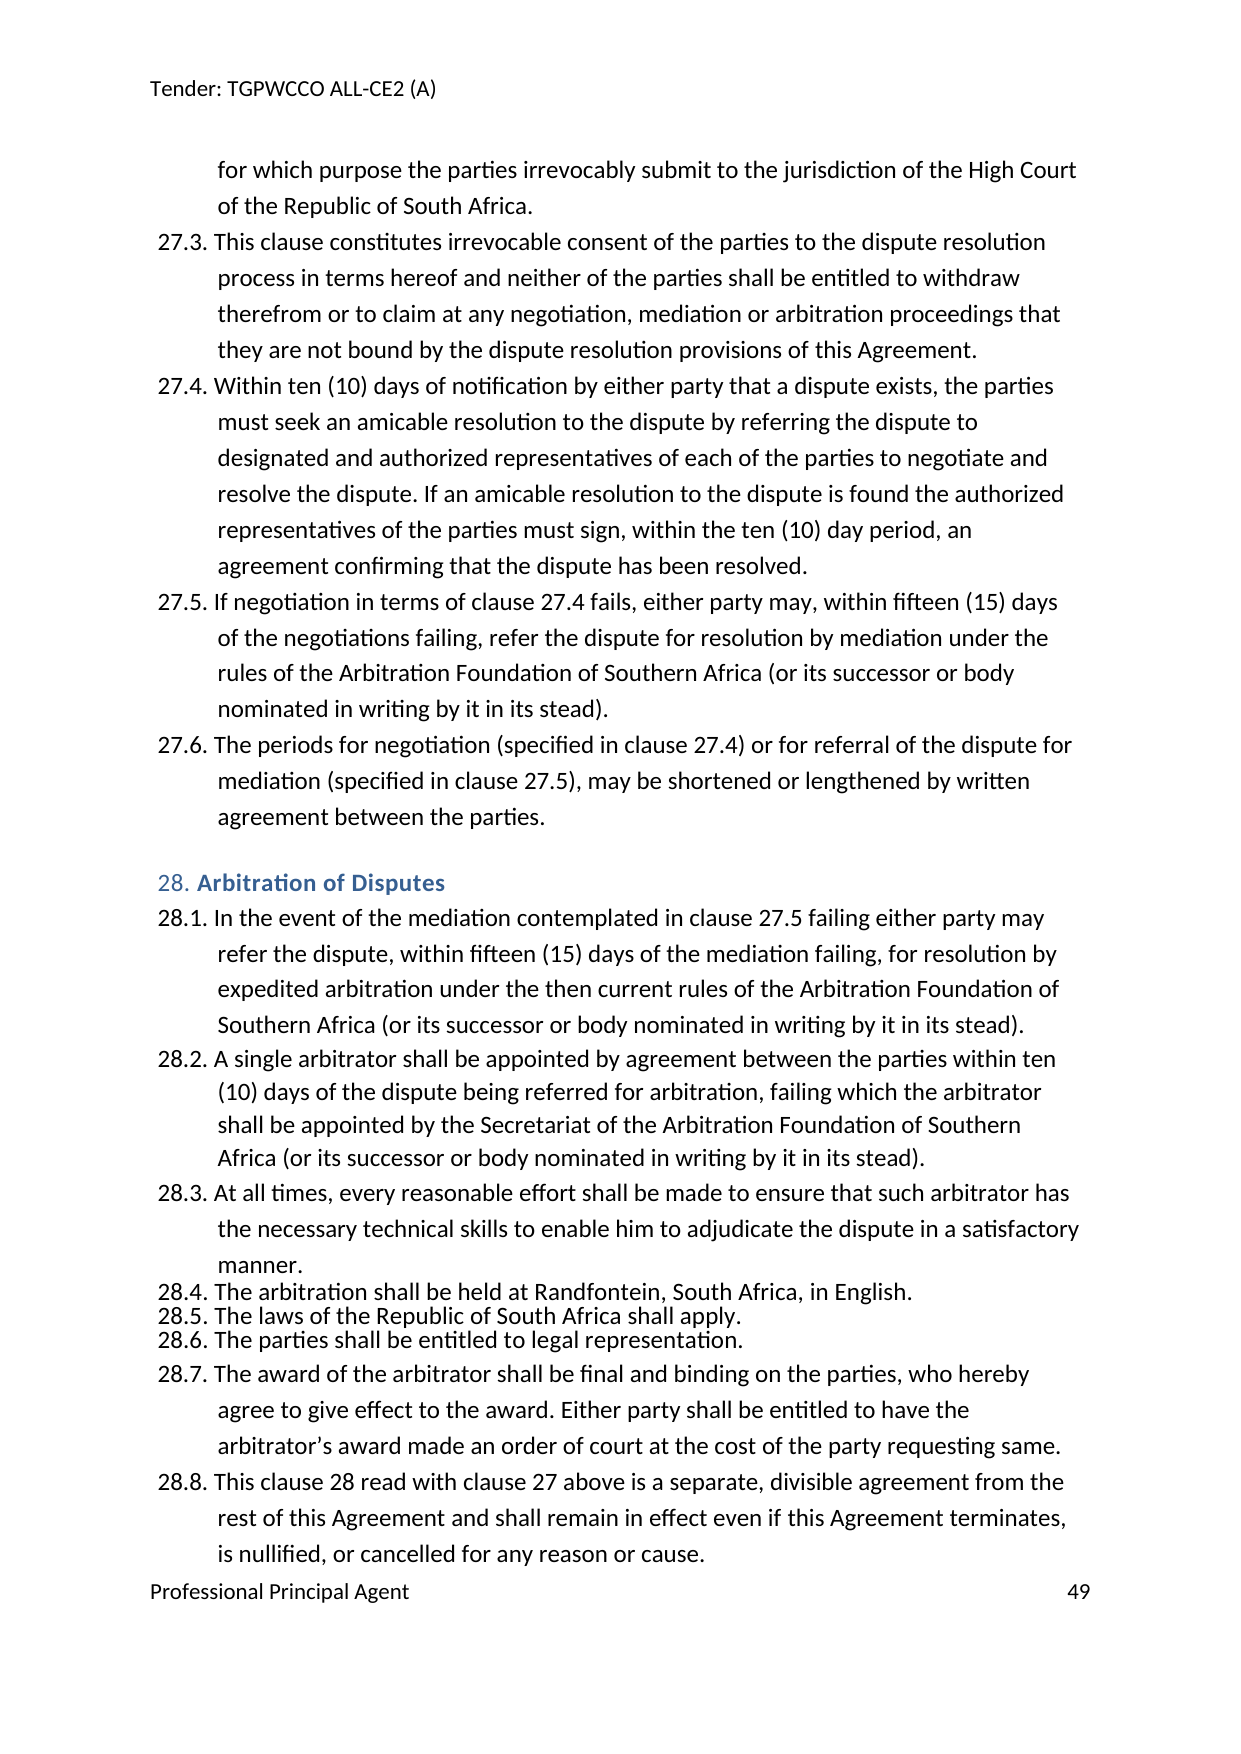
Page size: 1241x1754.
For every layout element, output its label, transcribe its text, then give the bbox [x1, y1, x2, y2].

text 28.8. This clause 28 read with clause 27 above is a separate, divisible agreement from the rest of this Agreement and shall remain in effect even if this Agreement terminates, is nullified, or cancelled for any reason or cause. [157, 1462, 1083, 1569]
text 28.5. The laws of the Republic of South Africa shall apply. [157, 1305, 1090, 1329]
text 28.1. In the event of the mediation contemplated in clause 27.5 failing either party may refer the dispute, within fifteen (15) days of the mediation failing, for resolution by expedited arbitration under the then current rules of the Arbitration Foundation of Southern Africa (or its successor or body nominated in writing by it in its stead). [157, 897, 1083, 1041]
text 28.4. The arbitration shall be held at Randfontein, South Africa, in English. [157, 1281, 1090, 1305]
text 28.3. At all times, every reasonable effort shall be made to ensure that such arbitrator has the necessary technical skills to enable him to adjudicate the dispute in a satisfactory manner. [157, 1173, 1083, 1281]
text 28.6. The parties shall be entitled to legal representation. [157, 1329, 1090, 1354]
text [157, 150, 1083, 222]
text 27.6. The periods for negotiation (specified in clause 27.4) or for referral of the dispute for mediation (specified in clause 27.5), may be shortened or lengthened by written agreement between the parties. [157, 725, 1083, 833]
text 28.2. A single arbitrator shall be appointed by agreement between the parties within ten (10) days of the dispute being referred for arbitration, failing which the arbitrator shall be appointed by the Secretariat of the Arbitration Foundation of Southern Africa (or its successor or body nominated in writing by it in its stead). [157, 1041, 1083, 1173]
text 28. Arbitration of Disputes [157, 869, 1090, 897]
text 27.3. This clause constitutes irrevocable consent of the parties to the dispute resolution process in terms hereof and neither of the parties shall be entitled to withdraw therefrom or to claim at any negotiation, mediation or arbitration proceedings that they are not bound by the dispute resolution provisions of this Agreement. [157, 222, 1083, 366]
text 27.4. Within ten (10) days of notification by either party that a dispute exists, the parties must seek an amicable resolution to the dispute by referring the dispute to designated and authorized representatives of each of the parties to negotiate and resolve the dispute. If an amicable resolution to the dispute is found the authorized representatives of the parties must sign, within the ten (10) day period, an agreement confirming that the dispute has been resolved. [157, 366, 1083, 581]
text 27.5. If negotiation in terms of clause 27.4 fails, either party may, within fifteen (15) days of the negotiations failing, refer the dispute for resolution by mediation under the rules of the Arbitration Foundation of Southern Africa (or its successor or body nominated in writing by it in its stead). [157, 581, 1083, 725]
text 28.7. The award of the arbitrator shall be final and binding on the parties, who hereby agree to give effect to the award. Either party shall be entitled to have the arbitrator’s award made an order of court at the cost of the party requesting same. [157, 1354, 1083, 1462]
